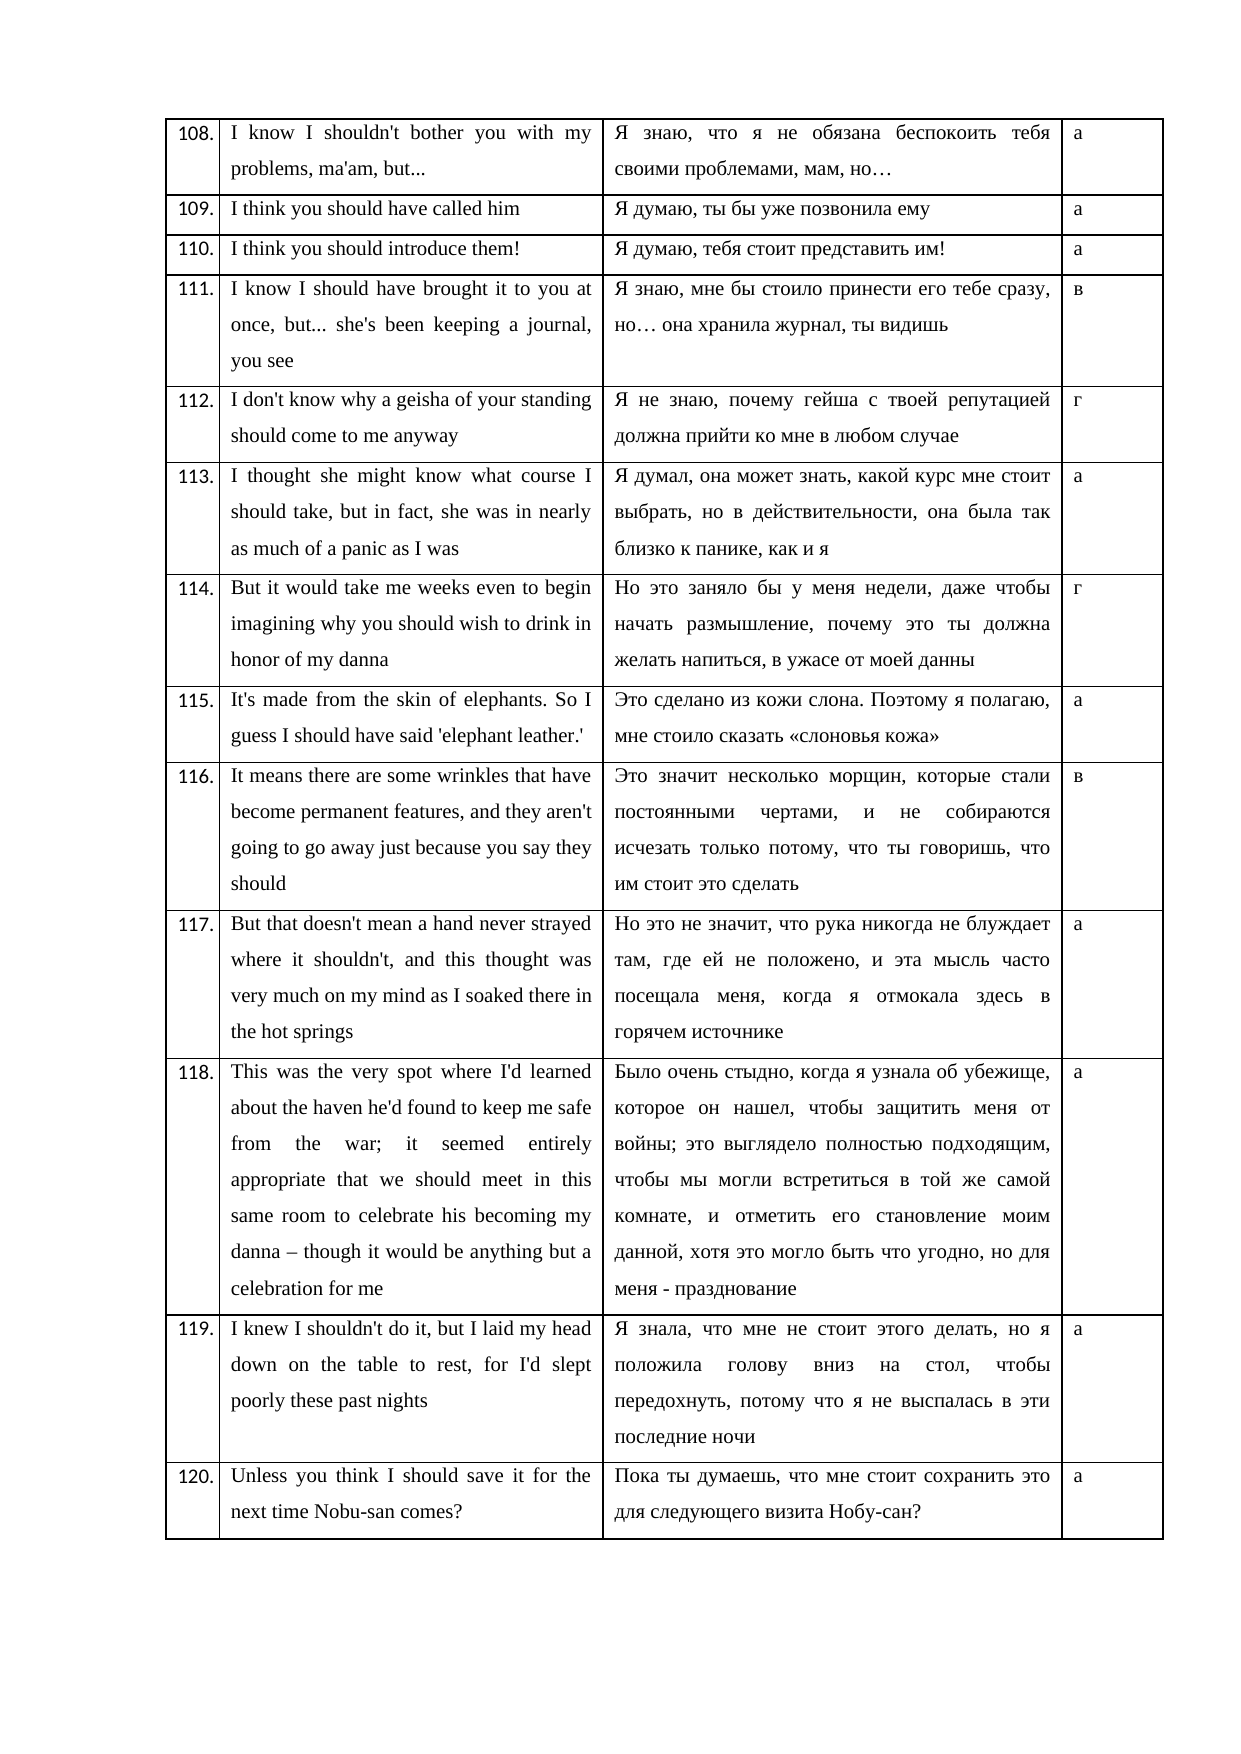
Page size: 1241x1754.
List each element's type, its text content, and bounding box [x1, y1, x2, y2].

table_cell в [1063, 276, 1162, 386]
table_cell [167, 911, 219, 1058]
table_cell [167, 463, 219, 574]
table_cell [167, 276, 219, 386]
table_cell Unless you think I should save it for the next time Nobu-san comes? [220, 1463, 602, 1538]
table_cell I know I should have brought it to you at once, but... she's been keeping a journal, you see [220, 276, 602, 386]
table_cell а [1063, 1059, 1162, 1314]
table_cell а [1063, 687, 1162, 762]
table_cell Было очень стыдно, когда я узнала об убежище, которое он нашел, чтобы защитить меня от войны; это выглядело полностью подходящим, чтобы мы могли встретиться в той же самой комнате, и отметить его становление моим данной, хотя это могло быть что угодно, но для меня - празднование [604, 1059, 1061, 1314]
table_cell а [1063, 196, 1162, 234]
table_cell а [1063, 1316, 1162, 1462]
table_cell а [1063, 463, 1162, 574]
table_cell г [1063, 387, 1162, 462]
table_cell I don't know why a geisha of your standing should come to me anyway [220, 387, 602, 462]
table_cell It's made from the skin of elephants. So I guess I should have said 'elephant leather.' [220, 687, 602, 762]
table_cell Я знала, что мне не стоит этого делать, но я положила голову вниз на стол, чтобы передохнуть, потому что я не выспалась в эти последние ночи [604, 1316, 1061, 1462]
table_cell а [1063, 911, 1162, 1058]
table_cell Я знаю, что я не обязана беспокоить тебя своими проблемами, мам, но… [604, 120, 1061, 194]
table_cell Это сделано из кожи слона. Поэтому я полагаю, мне стоило сказать «слоновья кожа» [604, 687, 1061, 762]
table_cell [167, 387, 219, 462]
table_cell But it would take me weeks even to begin imagining why you should wish to drink in honor of my danna [220, 575, 602, 686]
table_cell [167, 1316, 219, 1462]
table_cell в [1063, 763, 1162, 910]
table_cell [167, 1463, 219, 1538]
table_cell Но это заняло бы у меня недели, даже чтобы начать размышление, почему это ты должна желать напиться, в ужасе от моей данны [604, 575, 1061, 686]
table_cell Пока ты думаешь, что мне стоит сохранить это для следующего визита Нобу-сан? [604, 1463, 1061, 1538]
table_cell I knew I shouldn't do it, but I laid my head down on the table to rest, for I'd slept poorly these past nights [220, 1316, 602, 1462]
table_cell [167, 236, 219, 274]
table_cell I thought she might know what course I should take, but in fact, she was in nearly as much of a panic as I was [220, 463, 602, 574]
table_cell Я знаю, мне бы стоило принести его тебе сразу, но… она хранила журнал, ты видишь [604, 276, 1061, 386]
table_cell Это значит несколько морщин, которые стали постоянными чертами, и не собираются исчезать только потому, что ты говоришь, что им стоит это сделать [604, 763, 1061, 910]
table_cell I think you should introduce them! [220, 236, 602, 274]
table_cell I think you should have called him [220, 196, 602, 234]
table_cell [167, 763, 219, 910]
table_cell [167, 1059, 219, 1314]
table_cell г [1063, 575, 1162, 686]
table_cell [167, 575, 219, 686]
table_cell Я не знаю, почему гейша с твоей репутацией должна прийти ко мне в любом случае [604, 387, 1061, 462]
table_cell [167, 120, 219, 194]
table_cell Я думаю, тебя стоит представить им! [604, 236, 1061, 274]
table_cell а [1063, 120, 1162, 194]
table_cell а [1063, 1463, 1162, 1538]
table_cell Я думаю, ты бы уже позвонила ему [604, 196, 1061, 234]
table_cell It means there are some wrinkles that have become permanent features, and they aren't going to go away just because you say they should [220, 763, 602, 910]
table_cell [167, 196, 219, 234]
table_cell а [1063, 236, 1162, 274]
table_cell Я думал, она может знать, какой курс мне стоит выбрать, но в действительности, она была так близко к панике, как и я [604, 463, 1061, 574]
table_cell [167, 687, 219, 762]
table_cell But that doesn't mean a hand never strayed where it shouldn't, and this thought was very much on my mind as I soaked there in the hot springs [220, 911, 602, 1058]
table_cell I know I shouldn't bother you with my problems, ma'am, but... [220, 120, 602, 194]
table_cell Но это не значит, что рука никогда не блуждает там, где ей не положено, и эта мысль часто посещала меня, когда я отмокала здесь в горячем источнике [604, 911, 1061, 1058]
table_cell This was the very spot where I'd learned about the haven he'd found to keep me safe from the war; it seemed entirely appropriate that we should meet in this same room to celebrate his becoming my danna – though it would be anything but a celebration for me [220, 1059, 602, 1314]
